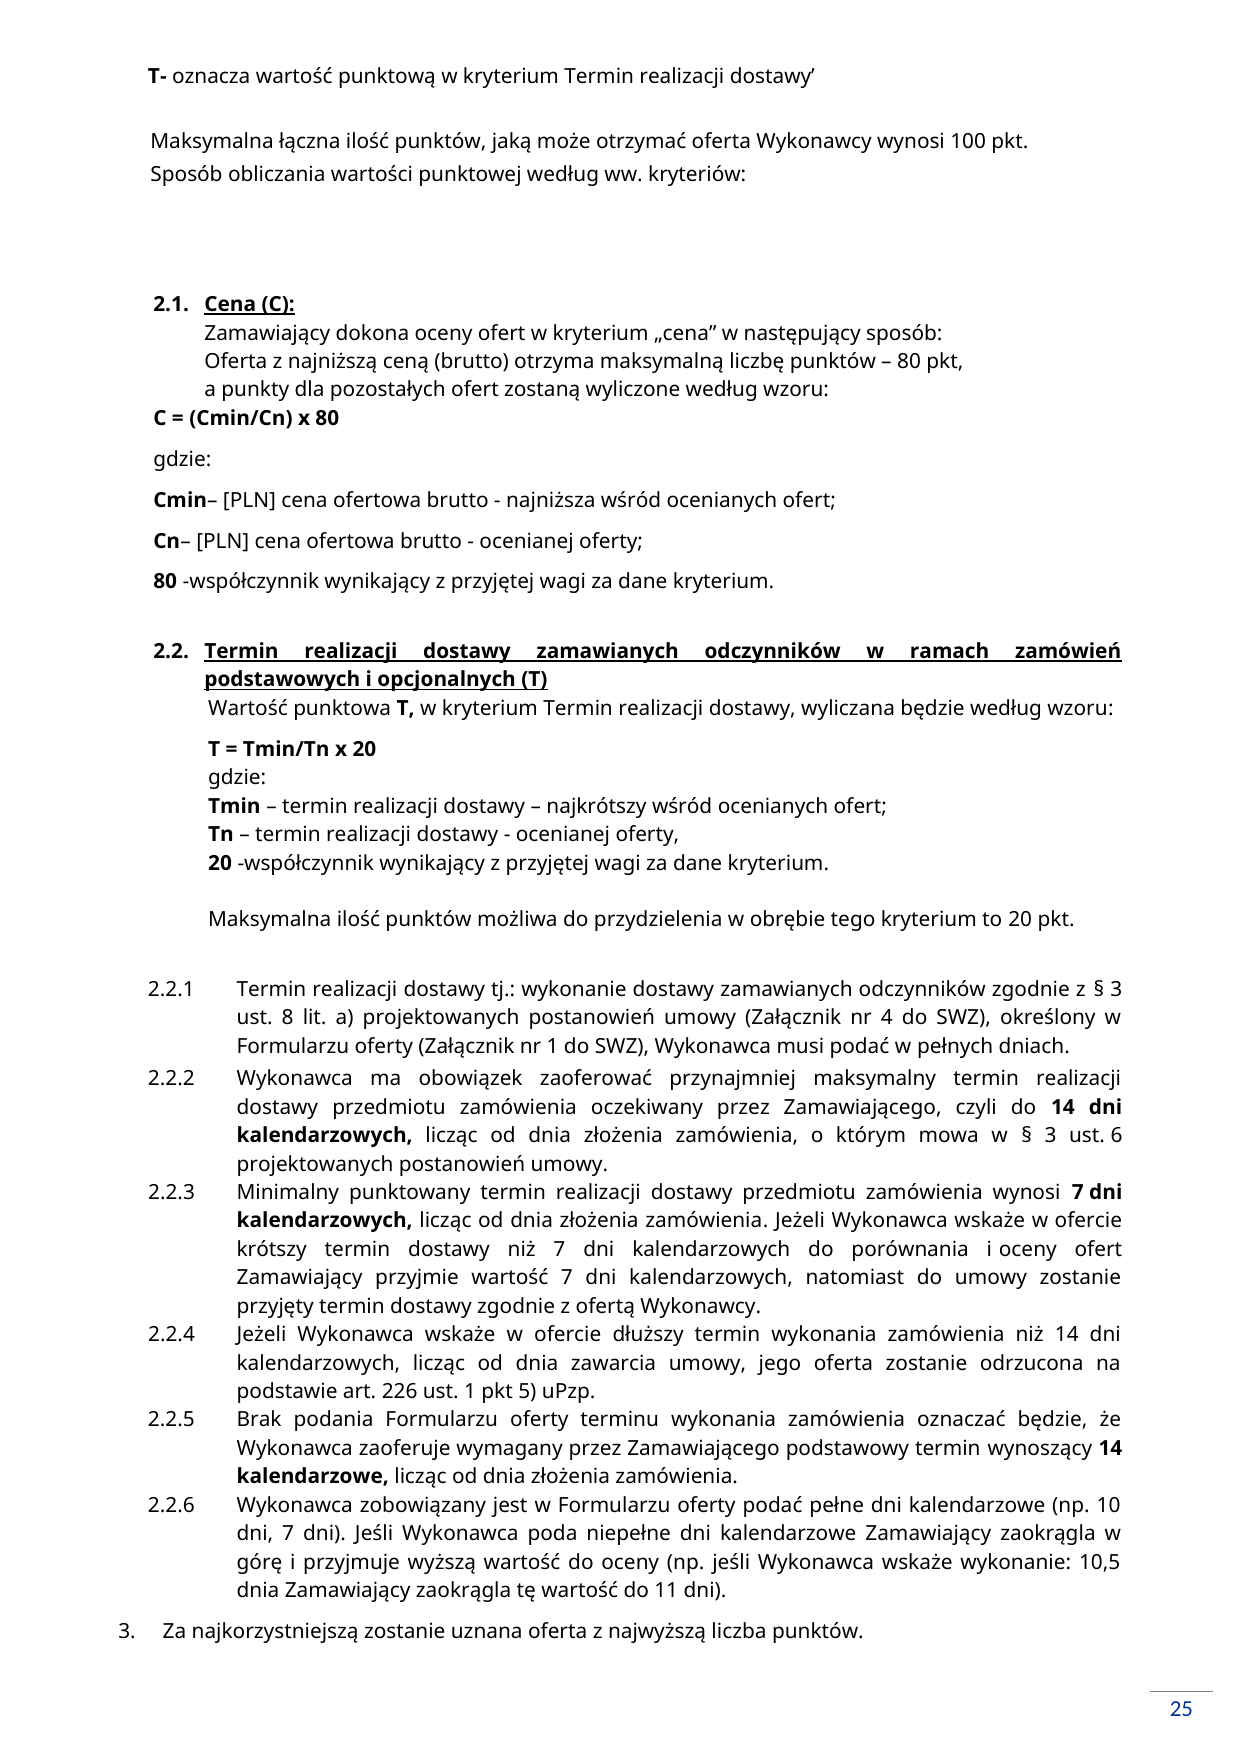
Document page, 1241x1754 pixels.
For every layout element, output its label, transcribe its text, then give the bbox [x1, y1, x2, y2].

text T = Tmin/Tn x 20 [208, 734, 1122, 762]
list Zamawiający dokona oceny ofert w kryterium „cena” w następujący sposób: [153, 318, 1122, 346]
text gdzie: [208, 762, 1122, 791]
list Jeżeli Wykonawca wskaże w ofercie dłuższy termin wykonania zamówienia niż 14 dni kalendarzowych, licząc od dnia zawarcia umowy, jego oferta zostanie odrzucona na podstawie art. 226 ust. 1 pkt 5) uPzp. [148, 1319, 1122, 1404]
text T- oznacza wartość punktową w kryterium Termin realizacji dostawy’ [148, 61, 1122, 89]
text 20 -współczynnik wynikający z przyjętej wagi za dane kryterium. [208, 848, 1122, 876]
list Wykonawca ma obowiązek zaoferować przynajmniej maksymalny termin realizacji dostawy przedmiotu zamówienia oczekiwany przez Zamawiającego, czyli do 14 dni kalendarzowych, licząc od dnia złożenia zamówienia, o którym mowa w § 3 ust. 6 projektowanych postanowień umowy. [148, 1063, 1122, 1177]
text Cmin– [PLN] cena ofertowa brutto - najniższa wśród ocenianych ofert; [153, 485, 1122, 513]
list Wykonawca zobowiązany jest w Formularzu oferty podać pełne dni kalendarzowe (np. 10 dni, 7 dni). Jeśli Wykonawca poda niepełne dni kalendarzowe Zamawiający zaokrągla w górę i przyjmuje wyższą wartość do oceny (np. jeśli Wykonawca wskaże wykonanie: 10,5 dnia Zamawiający zaokrągla tę wartość do 11 dni). [148, 1490, 1122, 1604]
text Cn– [PLN] cena ofertowa brutto - ocenianej oferty; [153, 526, 1122, 554]
list Brak podania Formularzu oferty terminu wykonania zamówienia oznaczać będzie, że Wykonawca zaoferuje wymagany przez Zamawiającego podstawowy termin wynoszący 14 kalendarzowe, licząc od dnia złożenia zamówienia. [148, 1404, 1122, 1490]
list Termin realizacji dostawy tj.: wykonanie dostawy zamawianych odczynników zgodnie z § 3 ust. 8 lit. a) projektowanych postanowień umowy (Załącznik nr 4 do SWZ), określony w Formularzu oferty (Załącznik nr 1 do SWZ), Wykonawca musi podać w pełnych dniach. [148, 974, 1122, 1059]
list Termin realizacji dostawy zamawianych odczynników w ramach zamówień podstawowych i opcjonalnych (T) [153, 636, 1122, 693]
text Maksymalna łączna ilość punktów, jaką może otrzymać oferta Wykonawcy wynosi 100 pkt. [109, 126, 1122, 154]
list Za najkorzystniejszą zostanie uznana oferta z najwyższą liczba punktów. [118, 1616, 1122, 1644]
text Maksymalna ilość punktów możliwa do przydzielenia w obrębie tego kryterium to 20 pkt. [208, 904, 1122, 933]
list C = (Cmin/Cn) x 80 [153, 403, 1122, 431]
text Sposób obliczania wartości punktowej według ww. kryteriów: [109, 159, 1122, 187]
list Minimalny punktowany termin realizacji dostawy przedmiotu zamówienia wynosi 7 dni kalendarzowych, licząc od dnia złożenia zamówienia. Jeżeli Wykonawca wskaże w ofercie krótszy termin dostawy niż 7 dni kalendarzowych do porównania i oceny ofert Zamawiający przyjmie wartość 7 dni kalendarzowych, natomiast do umowy zostanie przyjęty termin dostawy zgodnie z ofertą Wykonawcy. [148, 1177, 1122, 1319]
text Tmin – termin realizacji dostawy – najkrótszy wśród ocenianych ofert; [208, 791, 1122, 819]
text 80 -współczynnik wynikający z przyjętej wagi za dane kryterium. [153, 567, 1122, 595]
text Tn – termin realizacji dostawy - ocenianej oferty, [208, 819, 1122, 848]
list Cena (C): [153, 289, 1122, 318]
list Wartość punktowa T, w kryterium Termin realizacji dostawy, wyliczana będzie według wzoru: [208, 693, 1122, 721]
text gdzie: [153, 444, 1122, 472]
list Oferta z najniższą ceną (brutto) otrzyma maksymalną liczbę punktów – 80 pkt, a punkty dla pozostałych ofert zostaną wyliczone według wzoru: [153, 346, 1122, 403]
